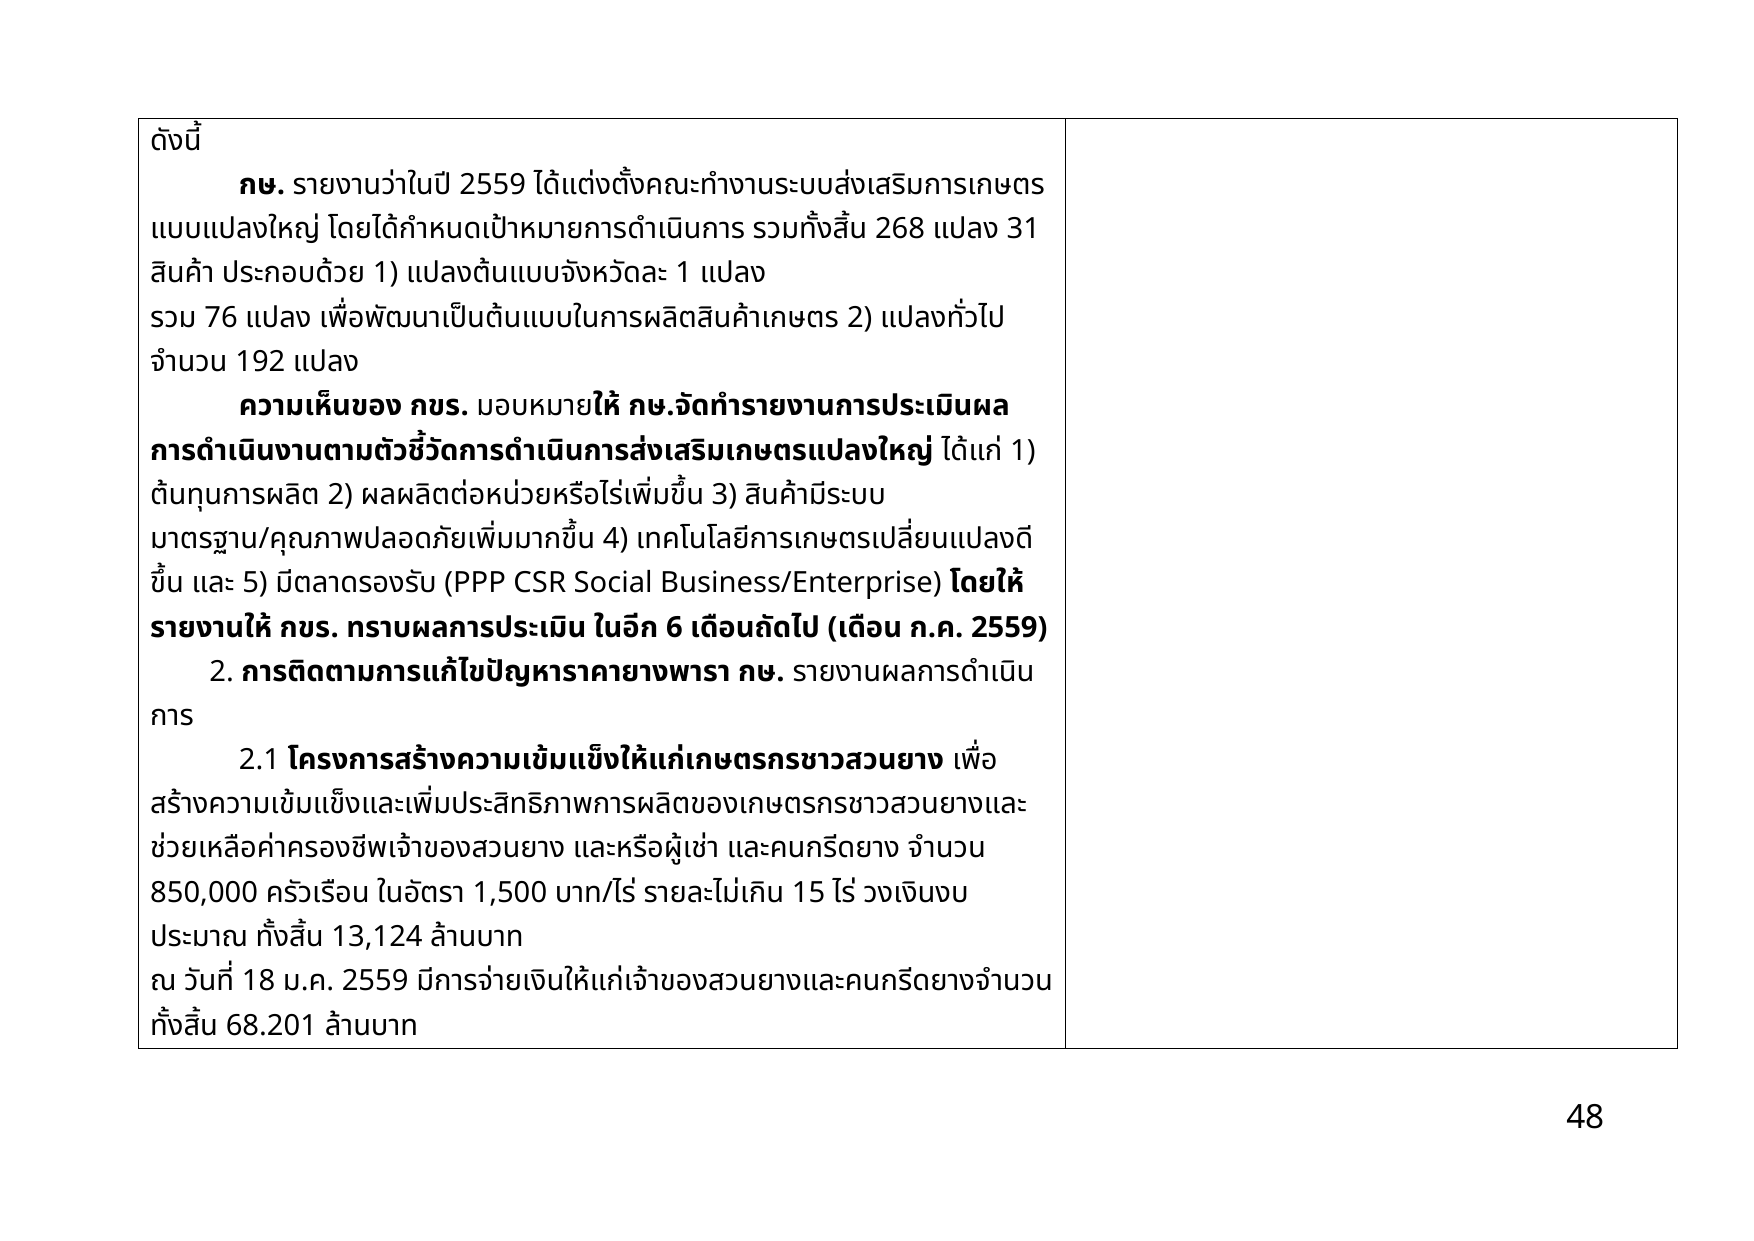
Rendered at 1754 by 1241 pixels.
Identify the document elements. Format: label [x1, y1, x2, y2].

table_cell [139, 119, 1065, 1048]
table_cell [1066, 119, 1677, 1048]
